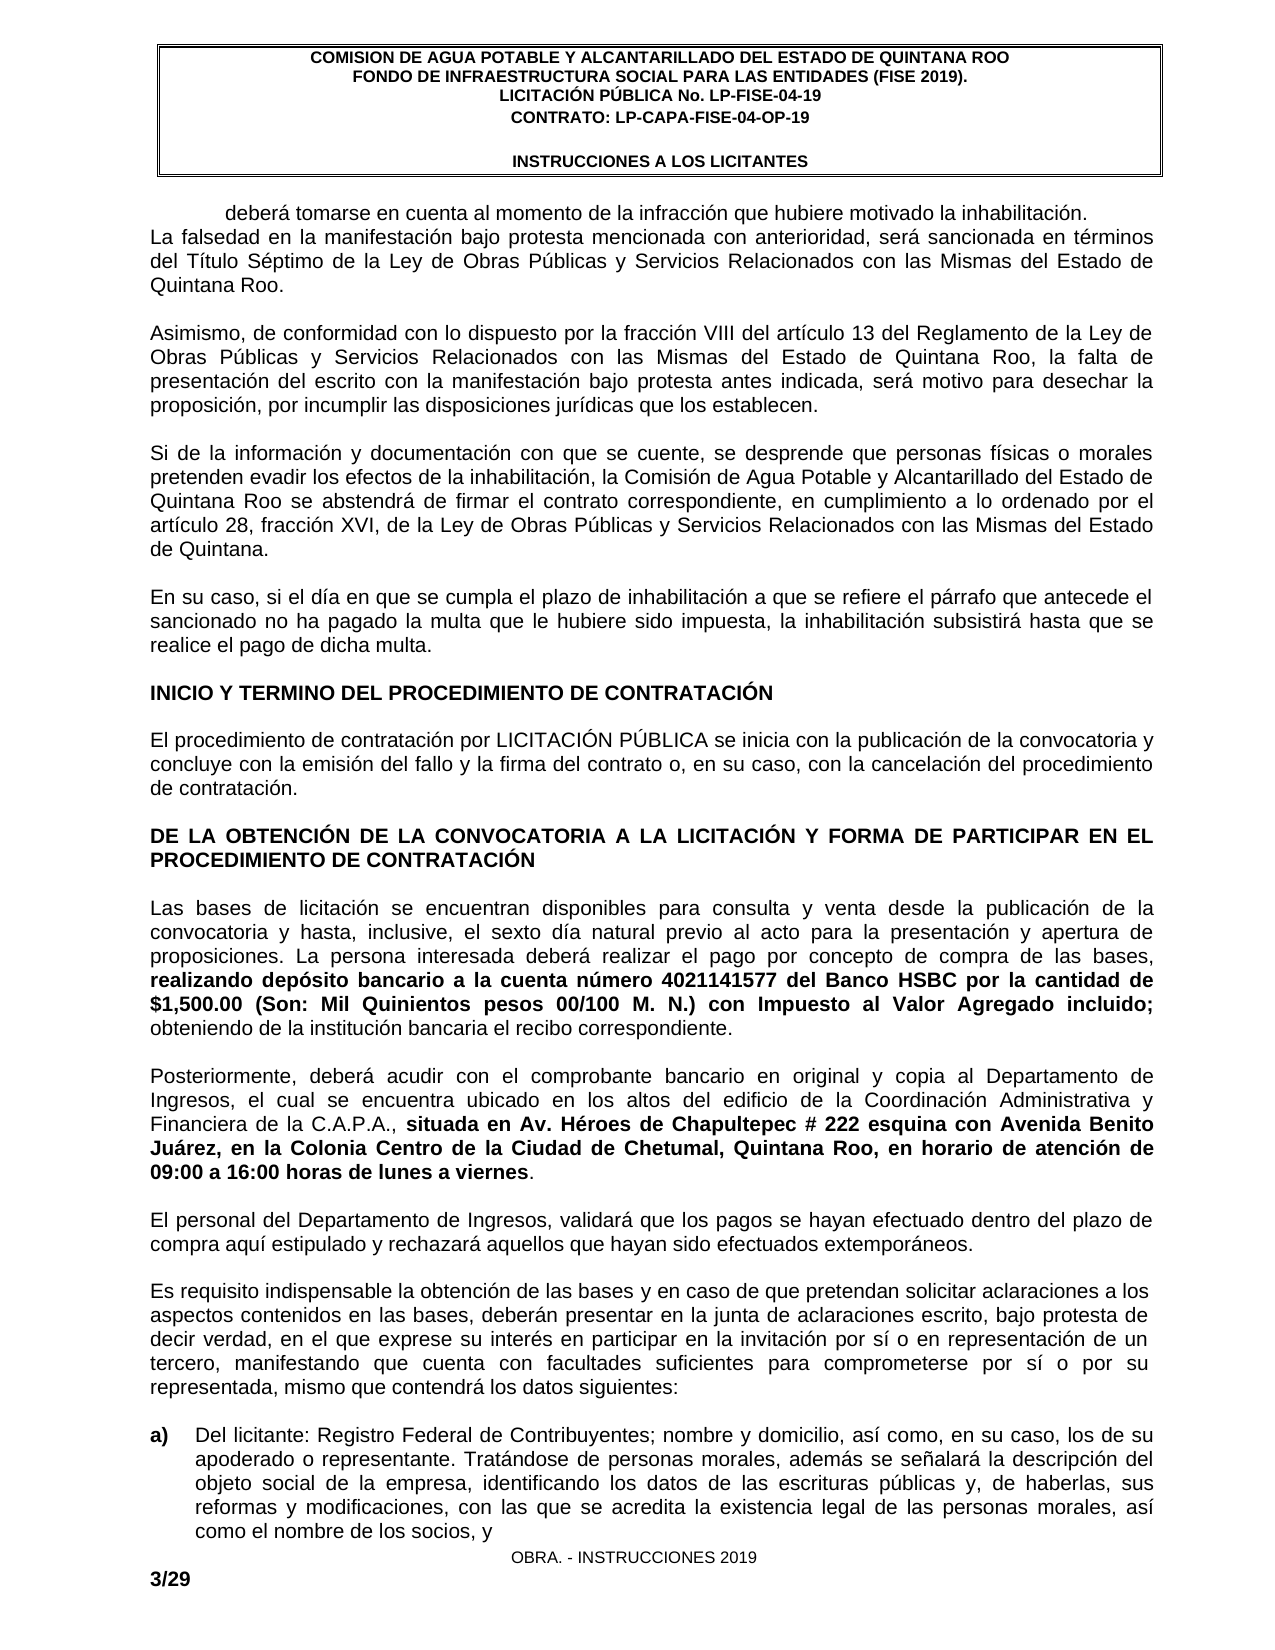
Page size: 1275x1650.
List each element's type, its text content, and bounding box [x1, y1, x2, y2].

text a) Del licitante: Registro Federal de Contribuyentes; nombre y domicilio, así como, en su caso, los de su apoderado o representante. Tratándose de personas morales, además se señalará la descripción del objeto social de la empresa, identificando los datos de las escrituras públicas y, de haberlas, sus reformas y modificaciones, con las que se acredita la existencia legal de las personas morales, así como el nombre de los socios, y [150, 1423, 1155, 1543]
text En su caso, si el día en que se cumpla el plazo de inhabilitación a que se refiere el párrafo que antecede el sancionado no ha pagado la multa que le hubiere sido impuesta, la inhabilitación subsistirá hasta que se realice el pago de dicha multa. [150, 584, 1155, 656]
text Posteriormente, deberá acudir con el comprobante bancario en original y copia al Departamento de Ingresos, el cual se encuentra ubicado en los altos del edificio de la Coordinación Administrativa y Financiera de la C.A.P.A., situada en Av. Héroes de Chapultepec # 222 esquina con Avenida Benito Juárez, en la Colonia Centro de la Ciudad de Chetumal, Quintana Roo, en horario de atención de 09:00 a 16:00 horas de lunes a viernes. [150, 1064, 1155, 1183]
text El procedimiento de contratación por LICITACIÓN PÚBLICA se inicia con la publicación de la convocatoria y concluye con la emisión del fallo y la firma del contrato o, en su caso, con la cancelación del procedimiento de contratación. [150, 728, 1155, 800]
text Es requisito indispensable la obtención de las bases y en caso de que pretendan solicitar aclaraciones a los aspectos contenidos en las bases, deberán presentar en la junta de aclaraciones escrito, bajo protesta de decir verdad, en el que exprese su interés en participar en la invitación por sí o en representación de un tercero, manifestando que cuenta con facultades suficientes para comprometerse por sí o por su representada, mismo que contendrá los datos siguientes: [150, 1279, 1150, 1399]
text Asimismo, de conformidad con lo dispuesto por la fracción VIII del artículo 13 del Reglamento de la Ley de Obras Públicas y Servicios Relacionados con las Mismas del Estado de Quintana Roo, la falta de presentación del escrito con la manifestación bajo protesta antes indicada, será motivo para desechar la proposición, por incumplir las disposiciones jurídicas que los establecen. [150, 321, 1155, 417]
text DE LA OBTENCIÓN DE LA CONVOCATORIA A LA LICITACIÓN Y FORMA DE PARTICIPAR EN EL PROCEDIMIENTO DE CONTRATACIÓN [150, 824, 1155, 872]
text INICIO Y TERMINO DEL PROCEDIMIENTO DE CONTRATACIÓN [150, 680, 1155, 704]
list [187, 201, 1155, 225]
text La falsedad en la manifestación bajo protesta mencionada con anterioridad, será sancionada en términos del Título Séptimo de la Ley de Obras Públicas y Servicios Relacionados con las Mismas del Estado de Quintana Roo. [150, 225, 1155, 297]
text Si de la información y documentación con que se cuente, se desprende que personas físicas o morales pretenden evadir los efectos de la inhabilitación, la Comisión de Agua Potable y Alcantarillado del Estado de Quintana Roo se abstendrá de firmar el contrato correspondiente, en cumplimiento a lo ordenado por el artículo 28, fracción XVI, de la Ley de Obras Públicas y Servicios Relacionados con las Mismas del Estado de Quintana. [150, 441, 1155, 561]
text Las bases de licitación se encuentran disponibles para consulta y venta desde la publicación de la convocatoria y hasta, inclusive, el sexto día natural previo al acto para la presentación y apertura de proposiciones. La persona interesada deberá realizar el pago por concepto de compra de las bases, realizando depósito bancario a la cuenta número 4021141577 del Banco HSBC por la cantidad de $1,500.00 (Son: Mil Quinientos pesos 00/100 M. N.) con Impuesto al Valor Agregado incluido; obteniendo de la institución bancaria el recibo correspondiente. [150, 896, 1155, 1040]
text El personal del Departamento de Ingresos, validará que los pagos se hayan efectuado dentro del plazo de compra aquí estipulado y rechazará aquellos que hayan sido efectuados extemporáneos. [150, 1207, 1155, 1255]
